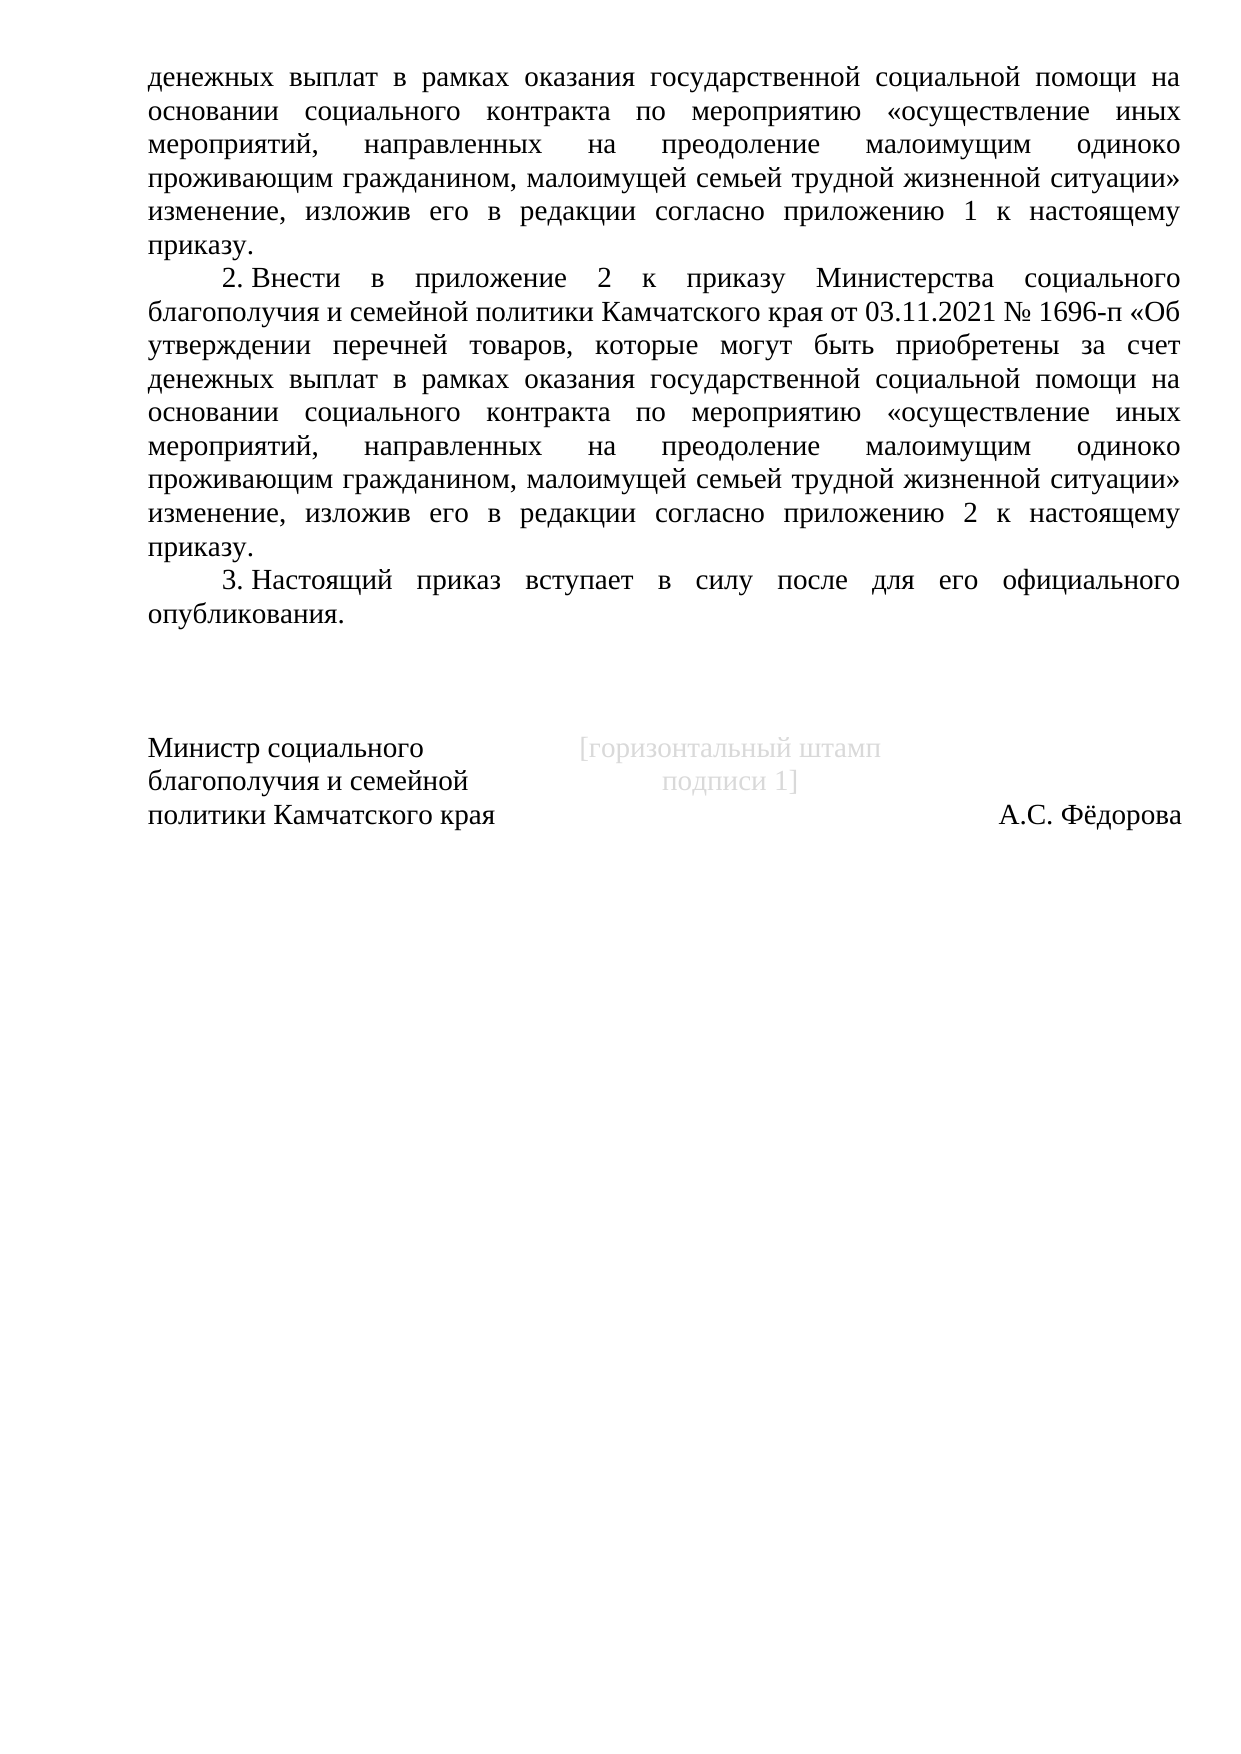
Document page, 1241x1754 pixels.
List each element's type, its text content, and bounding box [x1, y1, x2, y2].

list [148, 59, 1181, 260]
list Настоящий приказ вступает в силу после для его официального опубликования. [148, 562, 1181, 629]
table_header Министр социального благополучия и семейной политики Камчатского края [148, 730, 502, 831]
list Внести в приложение 2 к приказу Министерства социального благополучия и семейной политики Камчатского края от 03.11.2021 № 1696-п «Об утверждении перечней товаров, которые могут быть приобретены за счет денежных выплат в рамках оказания государственной социальной помощи на основании социального контракта по мероприятию «осуществление иных мероприятий, направленных на преодоление малоимущим одиноко проживающим гражданином, малоимущей семьей трудной жизненной ситуации» изменение, изложив его в редакции согласно приложению 2 к настоящему приказу. [148, 260, 1181, 562]
table_header А.С. Фёдорова [872, 730, 1181, 831]
table_header [горизонтальный штамп подписи 1] [502, 730, 872, 831]
